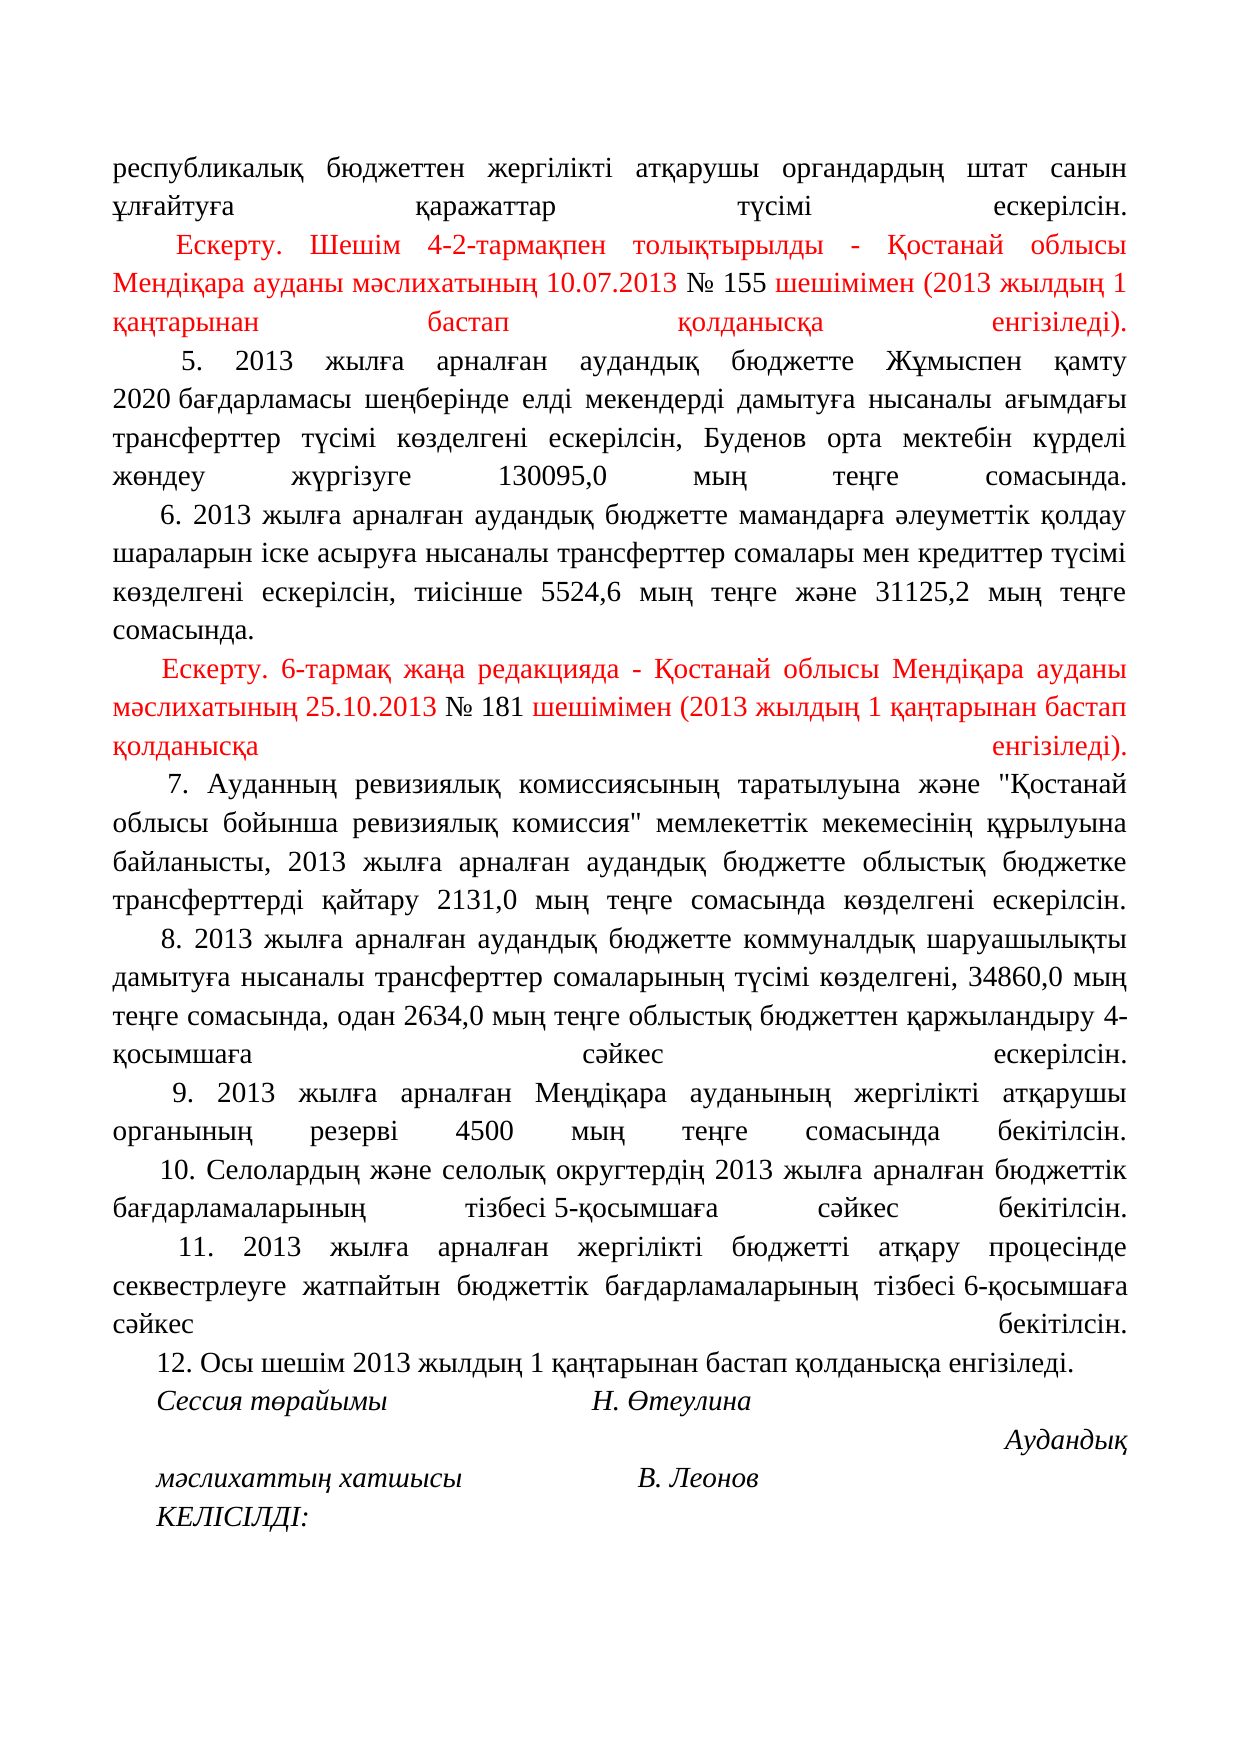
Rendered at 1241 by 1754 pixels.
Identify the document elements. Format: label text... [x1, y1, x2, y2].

text Аудандық мәслихаттың хатшысы В. Леонов [112, 1422, 1128, 1494]
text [112, 150, 1128, 1378]
text Сессия төрайымы Н. Өтеулина [112, 1383, 1128, 1417]
text КЕЛІСІЛДІ: [112, 1499, 1128, 1532]
